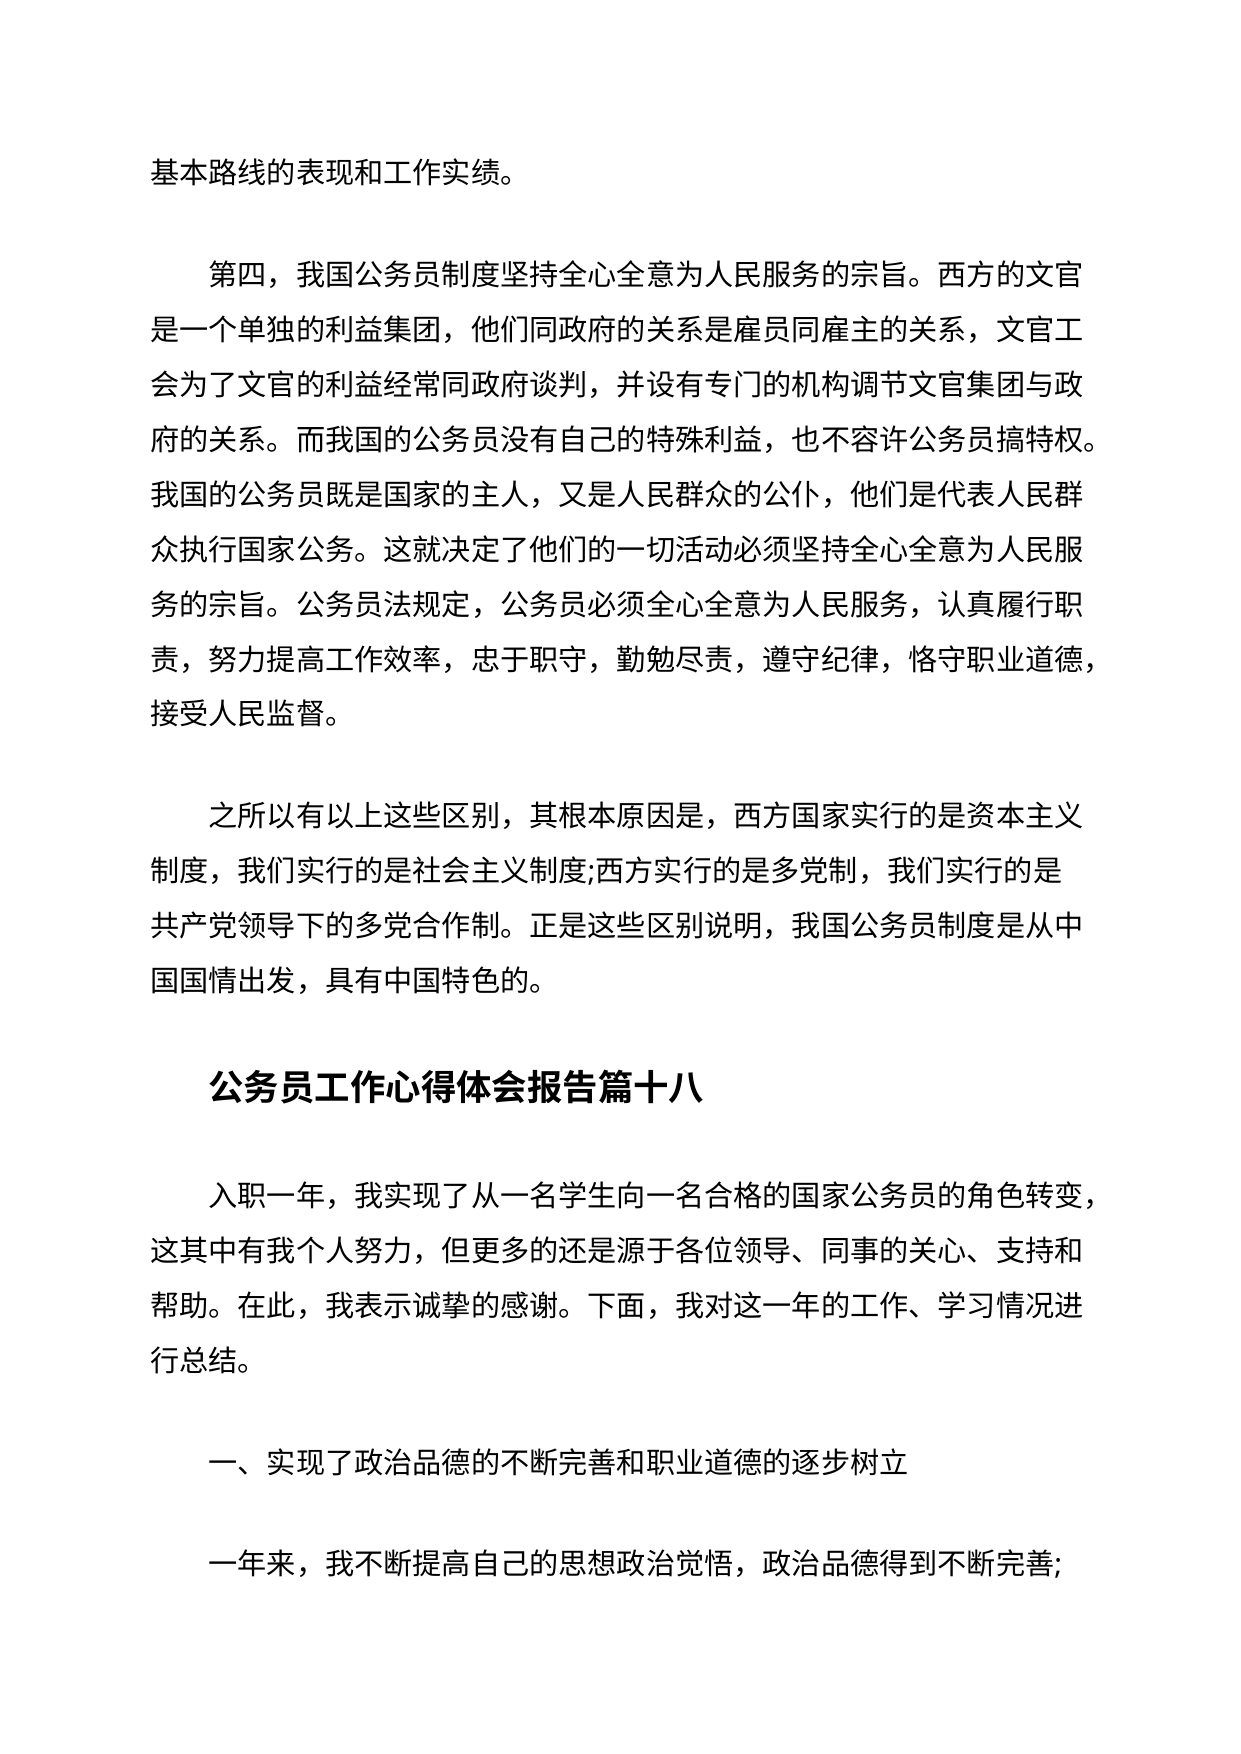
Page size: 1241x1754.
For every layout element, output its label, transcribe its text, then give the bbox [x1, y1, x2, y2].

text 第四，我国公务员制度坚持全心全意为人民服务的宗旨。西方的文官是一个单独的利益集团，他们同政府的关系是雇员同雇主的关系，文官工会为了文官的利益经常同政府谈判，并设有专门的机构调节文官集团与政府的关系。而我国的公务员没有自己的特殊利益，也不容许公务员搞特权。我国的公务员既是国家的主人，又是人民群众的公仆，他们是代表人民群众执行国家公务。这就决定了他们的一切活动必须坚持全心全意为人民服务的宗旨。公务员法规定，公务员必须全心全意为人民服务，认真履行职责，努力提高工作效率，忠于职守，勤勉尽责，遵守纪律，恪守职业道德，接受人民监督。 [150, 252, 1090, 733]
text 公务员工作心得体会报告篇十八 [150, 1059, 1090, 1111]
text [150, 1541, 1090, 1583]
text 入职一年，我实现了从一名学生向一名合格的国家公务员的角色转变，这其中有我个人努力，但更多的还是源于各位领导、同事的关心、支持和帮助。在此，我表示诚挚的感谢。下面，我对这一年的工作、学习情况进行总结。 [150, 1173, 1090, 1380]
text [150, 150, 1090, 192]
text 之所以有以上这些区别，其根本原因是，西方国家实行的是资本主义制度，我们实行的是社会主义制度;西方实行的是多党制，我们实行的是共产党领导下的多党合作制。正是这些区别说明，我国公务员制度是从中国国情出发，具有中国特色的。 [150, 793, 1090, 1000]
text 一、实现了政治品德的不断完善和职业道德的逐步树立 [150, 1439, 1090, 1481]
